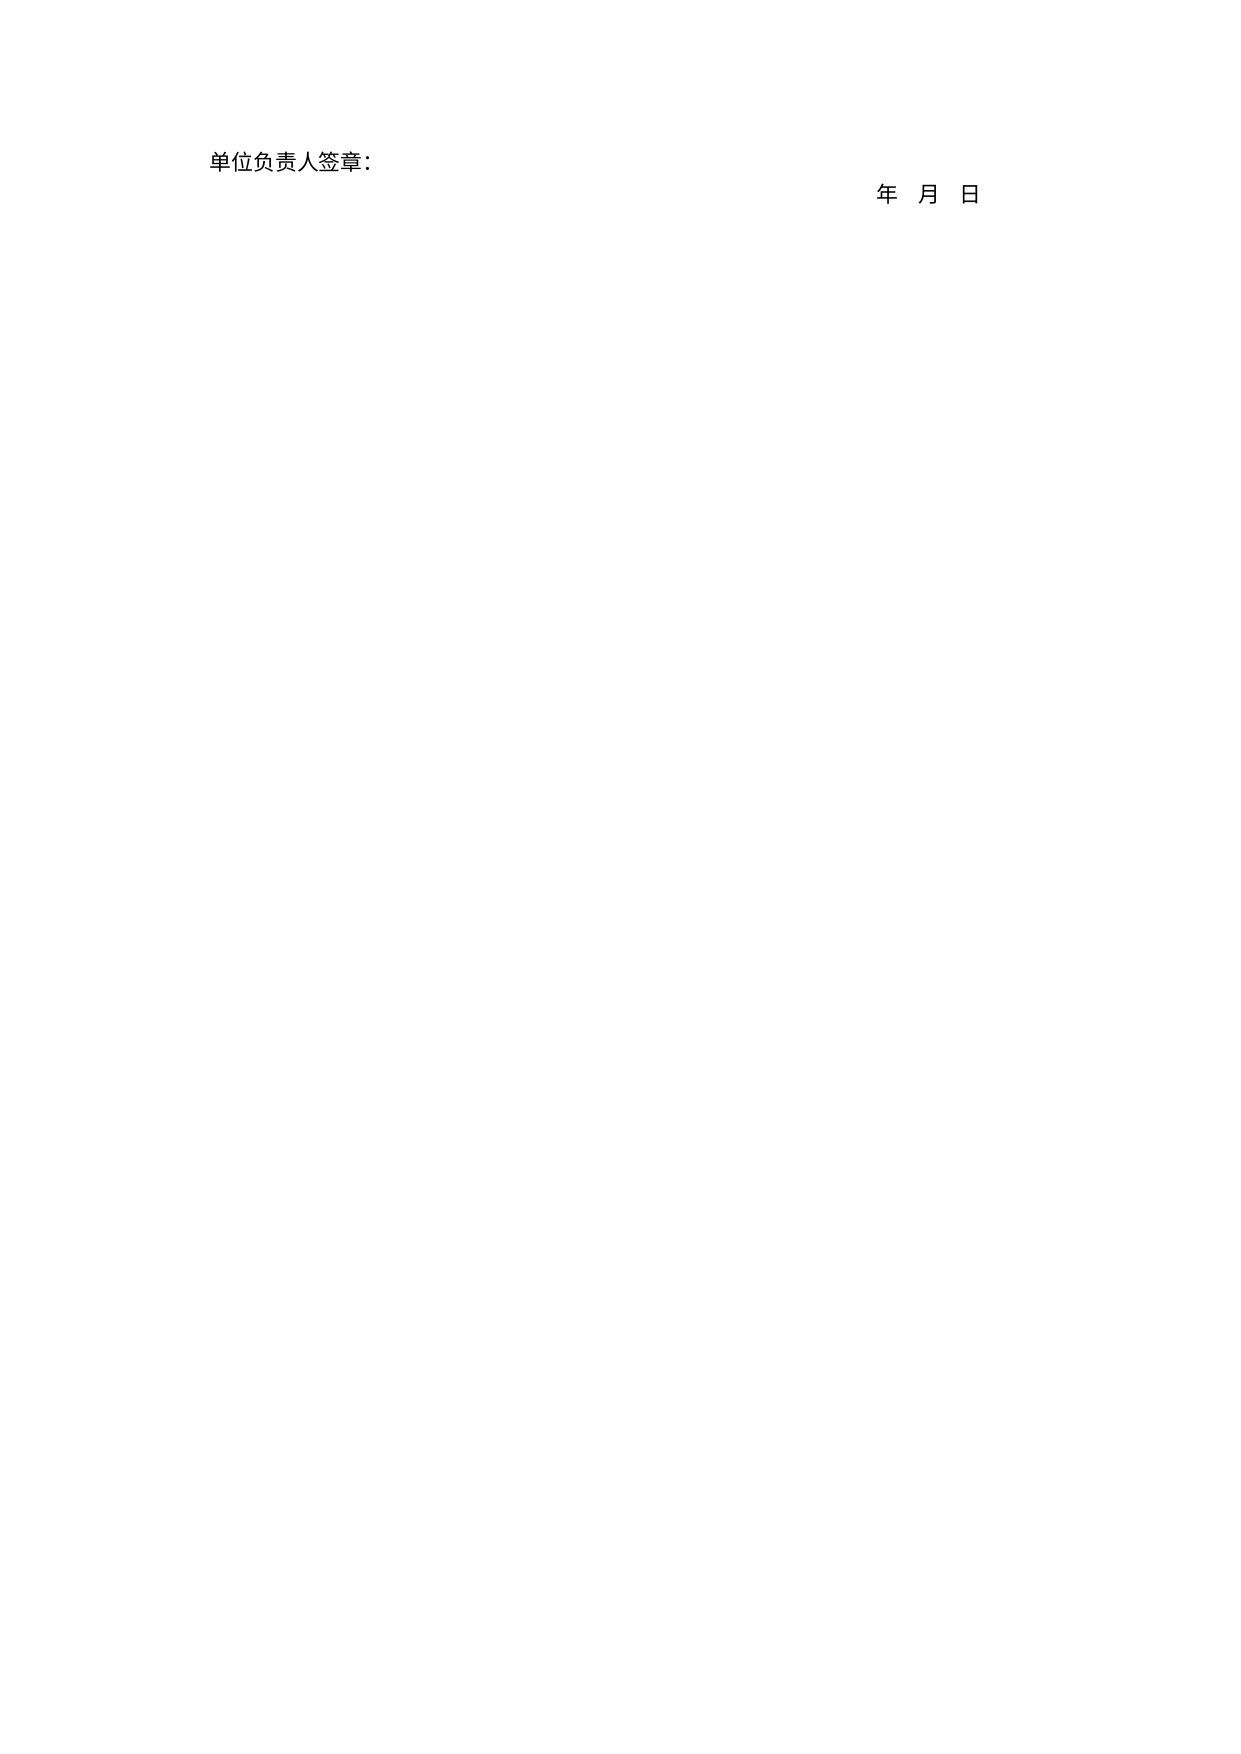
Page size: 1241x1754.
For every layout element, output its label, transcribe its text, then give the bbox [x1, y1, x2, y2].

text 年 月 日 [187, 177, 1107, 209]
text 单位负责人签章： [187, 144, 1107, 177]
